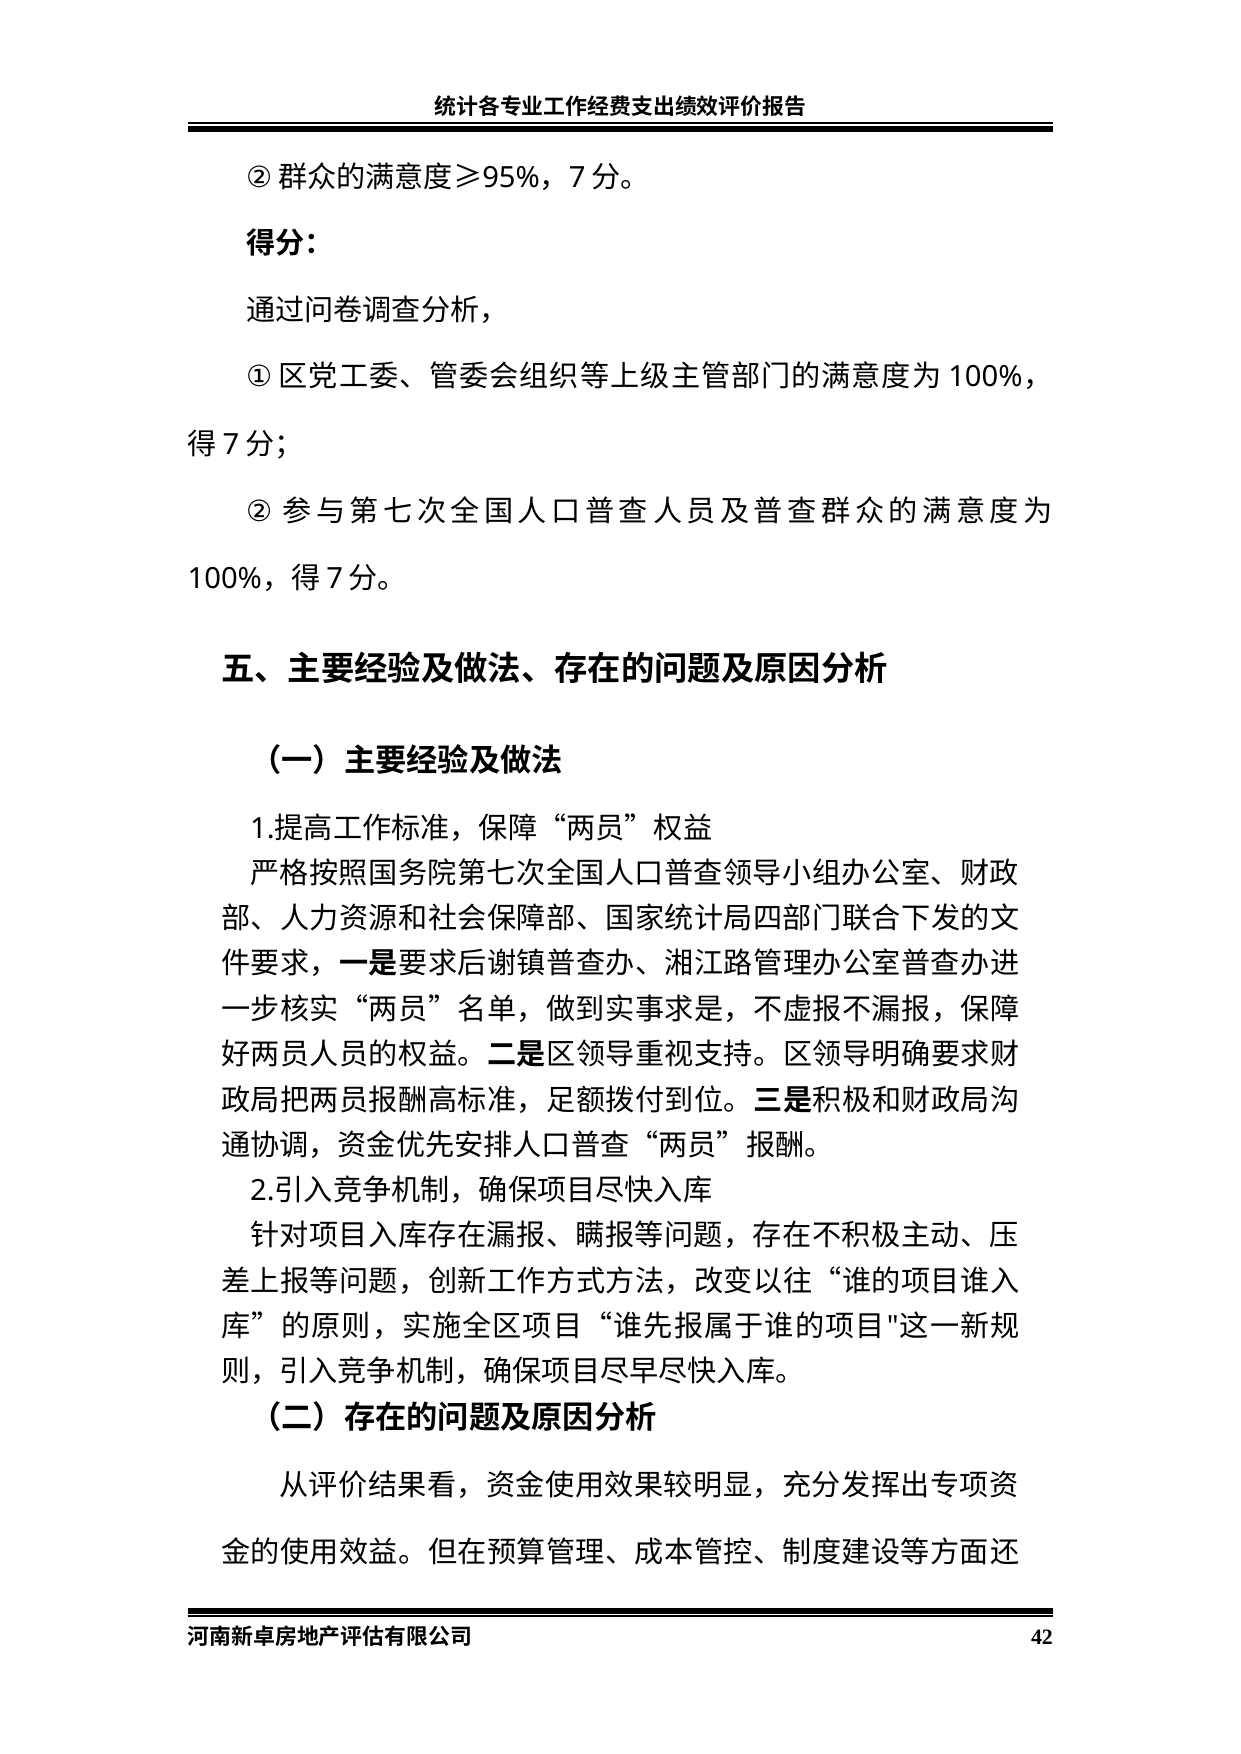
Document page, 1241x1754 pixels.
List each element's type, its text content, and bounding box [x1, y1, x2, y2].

text 得分： [187, 218, 1053, 264]
text 严格按照国务院第七次全国人口普查领导小组办公室、财政部、人力资源和社会保障部、国家统计局四部门联合下发的文件要求，一是要求后谢镇普查办、湘江路管理办公室普查办进一步核实“两员”名单，做到实事求是，不虚报不漏报，保障好两员人员的权益。二是区领导重视支持。区领导明确要求财政局把两员报酬高标准，足额拨付到位。三是积极和财政局沟通协调，资金优先安排人口普查“两员”报酬。 [221, 848, 1019, 1165]
text ②参与第七次全国人口普查人员及普查群众的满意度为100%，得7分。 [187, 486, 1053, 599]
subtitle （一）主要经验及做法 [187, 735, 1053, 780]
text ②群众的满意度≥95%，7分。 [187, 152, 1053, 197]
text 针对项目入库存在漏报、瞒报等问题，存在不积极主动、压差上报等问题，创新工作方式方法，改变以往“谁的项目谁入库”的原则，实施全区项目“谁先报属于谁的项目"这一新规则，引入竞争机制，确保项目尽早尽快入库。 [221, 1211, 1019, 1392]
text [221, 1460, 1019, 1573]
text 1.提高工作标准，保障“两员”权益 [221, 803, 1019, 848]
subtitle （二）存在的问题及原因分析 [187, 1392, 1053, 1437]
text ①区党工委、管委会组织等上级主管部门的满意度为100%，得7分； [187, 351, 1053, 464]
subtitle 五、主要经验及做法、存在的问题及原因分析 [221, 620, 1042, 711]
text 通过问卷调查分析， [187, 285, 1053, 330]
text 2.引入竞争机制，确保项目尽快入库 [221, 1165, 1019, 1211]
